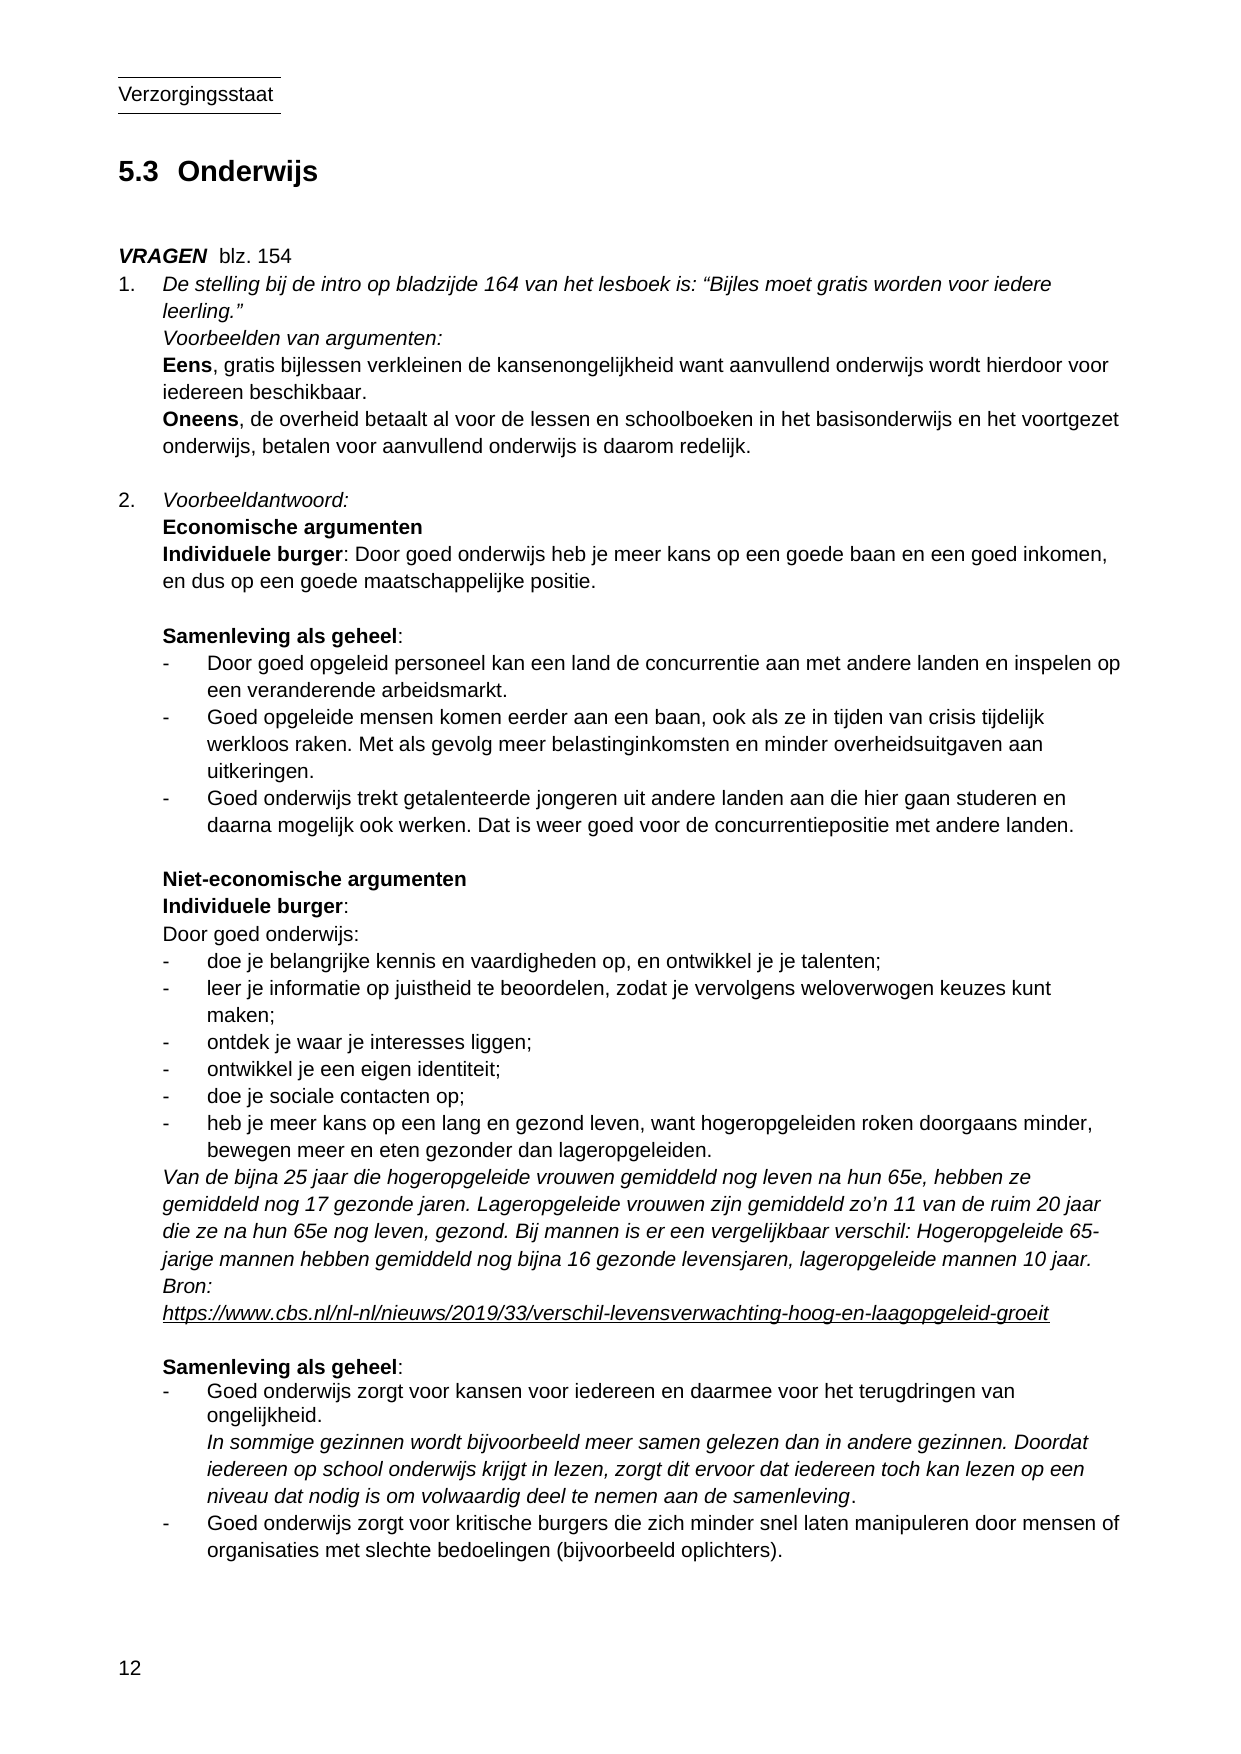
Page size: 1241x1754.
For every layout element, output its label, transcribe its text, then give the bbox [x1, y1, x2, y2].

text - doe je belangrijke kennis en vaardigheden op, en ontwikkel je je talenten; [162, 945, 1122, 972]
text In sommige gezinnen wordt bijvoorbeeld meer samen gelezen dan in andere gezinnen. Doordat iedereen op school onderwijs krijgt in lezen, zorgt dit ervoor dat iedereen toch kan lezen op een niveau dat nodig is om volwaardig deel te nemen aan de samenleving. [207, 1427, 1122, 1508]
text - Goed opgeleide mensen komen eerder aan een baan, ook als ze in tijden van crisis tijdelijk werkloos raken. Met als gevolg meer belastinginkomsten en minder overheidsuitgaven aan uitkeringen. [162, 702, 1122, 783]
text - Goed onderwijs trekt getalenteerde jongeren uit andere landen aan die hier gaan studeren en daarna mogelijk ook werken. Dat is weer goed voor de concurrentiepositie met andere landen. [162, 783, 1122, 837]
text Individuele burger: [162, 891, 1122, 918]
text - leer je informatie op juistheid te beoordelen, zodat je vervolgens weloverwogen keuzes kunt maken; [162, 972, 1122, 1027]
text 2. Voorbeeldantwoord: Economische argumenten [118, 485, 1122, 539]
text Door goed onderwijs: [162, 918, 1122, 945]
text Eens, gratis bijlessen verkleinen de kansenongelijkheid want aanvullend onderwijs wordt hierdoor voor iedereen beschikbaar. [162, 349, 1122, 404]
text Van de bijna 25 jaar die hogeropgeleide vrouwen gemiddeld nog leven na hun 65e, hebben ze gemiddeld nog 17 gezonde jaren. Lageropgeleide vrouwen zijn gemiddeld zo’n 11 van de ruim 20 jaar die ze na hun 65e nog leven, gezond. Bij mannen is er een vergelijkbaar verschil: Hogeropgeleide 65-jarige mannen hebben gemiddeld nog bijna 16 gezonde levensjaren, lageropgeleide mannen 10 jaar. Bron: [162, 1162, 1122, 1297]
text - Door goed opgeleid personeel kan een land de concurrentie aan met andere landen en inspelen op een veranderende arbeidsmarkt. [162, 647, 1122, 702]
text 5.3 Onderwijs [118, 153, 1122, 187]
text Voorbeelden van argumenten: [162, 322, 1122, 349]
text - Goed onderwijs zorgt voor kritische burgers die zich minder snel laten manipuleren door mensen of organisaties met slechte bedoelingen (bijvoorbeeld oplichters). [162, 1508, 1122, 1562]
text - doe je sociale contacten op; [162, 1081, 1122, 1108]
text - ontdek je waar je interesses liggen; [162, 1027, 1122, 1054]
text Samenleving als geheel: [162, 1352, 1122, 1379]
text - ontwikkel je een eigen identiteit; [162, 1054, 1122, 1081]
text https://www.cbs.nl/nl-nl/nieuws/2019/33/verschil-levensverwachting-hoog-en-laagopgeleid-groeit [162, 1297, 1122, 1324]
text VRAGEN blz. 154 [118, 241, 1122, 268]
text - heb je meer kans op een lang en gezond leven, want hogeropgeleiden roken doorgaans minder, bewegen meer en eten gezonder dan lageropgeleiden. [162, 1108, 1122, 1162]
text 1. De stelling bij de intro op bladzijde 164 van het lesboek is: “Bijles moet gratis worden voor iedere leerling.” [118, 268, 1122, 322]
text Samenleving als geheel: [162, 620, 1122, 647]
text Individuele burger: Door goed onderwijs heb je meer kans op een goede baan en een goed inkomen, en dus op een goede maatschappelijke positie. [162, 539, 1122, 593]
text Oneens, de overheid betaalt al voor de lessen en schoolboeken in het basisonderwijs en het voortgezet onderwijs, betalen voor aanvullend onderwijs is daarom redelijk. [162, 404, 1122, 458]
list Goed onderwijs zorgt voor kansen voor iedereen en daarmee voor het terugdringen van ongelijkheid. [162, 1379, 1122, 1427]
text Niet-economische argumenten [162, 864, 1122, 891]
